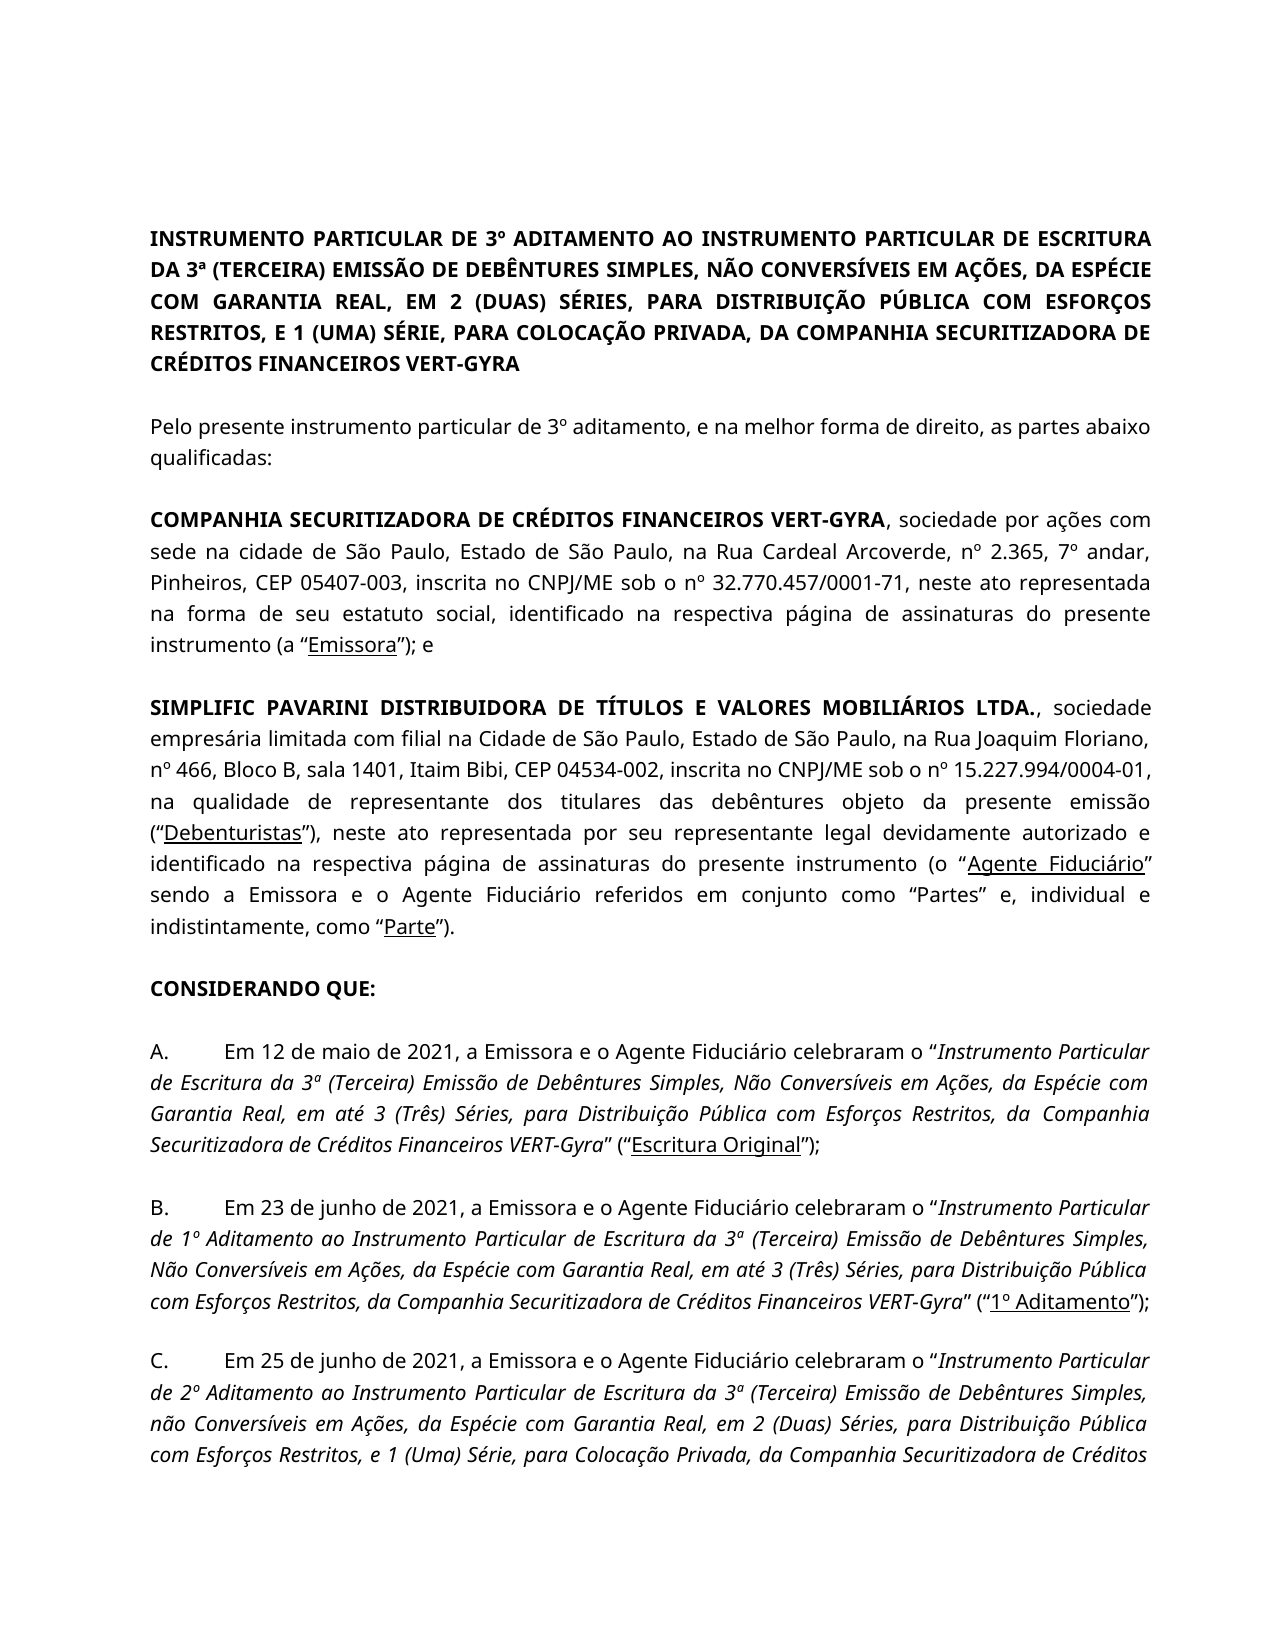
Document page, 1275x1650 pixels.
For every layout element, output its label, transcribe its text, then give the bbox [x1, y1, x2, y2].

list Em 23 de junho de 2021, a Emissora e o Agente Fiduciário celebraram o “Instrumento Particular de 1º Aditamento ao Instrumento Particular de Escritura da 3ª (Terceira) Emissão de Debêntures Simples, Não Conversíveis em Ações, da Espécie com Garantia Real, em até 3 (Três) Séries, para Distribuição Pública com Esforços Restritos, da Companhia Securitizadora de Créditos Financeiros VERT-Gyra” (“1º Aditamento”); [150, 1190, 1152, 1315]
list Em 12 de maio de 2021, a Emissora e o Agente Fiduciário celebraram o “Instrumento Particular de Escritura da 3ª (Terceira) Emissão de Debêntures Simples, Não Conversíveis em Ações, da Espécie com Garantia Real, em até 3 (Três) Séries, para Distribuição Pública com Esforços Restritos, da Companhia Securitizadora de Créditos Financeiros VERT-Gyra” (“Escritura Original”); [150, 1034, 1152, 1159]
text COMPANHIA SECURITIZADORA DE CRÉDITOS FINANCEIROS VERT-GYRA, sociedade por ações com sede na cidade de São Paulo, Estado de São Paulo, na Rua Cardeal Arcoverde, nº 2.365, 7º andar, Pinheiros, CEP 05407-003, inscrita no CNPJ/ME sob o nº 32.770.457/0001-71, neste ato representada na forma de seu estatuto social, identificado na respectiva página de assinaturas do presente instrumento (a “Emissora”); e [150, 503, 1152, 659]
text CONSIDERANDO QUE: [150, 972, 1152, 1003]
text INSTRUMENTO PARTICULAR DE 3º ADITAMENTO AO INSTRUMENTO PARTICULAR DE ESCRITURA DA 3ª (TERCEIRA) EMISSÃO DE DEBÊNTURES SIMPLES, NÃO CONVERSÍVEIS EM AÇÕES, DA ESPÉCIE COM GARANTIA REAL, EM 2 (DUAS) SÉRIES, PARA DISTRIBUIÇÃO PÚBLICA COM ESFORÇOS RESTRITOS, E 1 (UMA) SÉRIE, PARA COLOCAÇÃO PRIVADA, DA COMPANHIA SECURITIZADORA DE CRÉDITOS FINANCEIROS VERT-GYRA [150, 222, 1152, 378]
text Pelo presente instrumento particular de 3º aditamento, e na melhor forma de direito, as partes abaixo qualificadas: [150, 409, 1152, 472]
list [150, 1344, 1152, 1469]
text SIMPLIFIC PAVARINI DISTRIBUIDORA DE TÍTULOS E VALORES MOBILIÁRIOS LTDA., sociedade empresária limitada com filial na Cidade de São Paulo, Estado de São Paulo, na Rua Joaquim Floriano, nº 466, Bloco B, sala 1401, Itaim Bibi, CEP 04534-002, inscrita no CNPJ/ME sob o nº 15.227.994/0004-01, na qualidade de representante dos titulares das debêntures objeto da presente emissão (“Debenturistas”), neste ato representada por seu representante legal devidamente autorizado e identificado na respectiva página de assinaturas do presente instrumento (o “Agente Fiduciário” sendo a Emissora e o Agente Fiduciário referidos em conjunto como “Partes” e, individual e indistintamente, como “Parte”). [150, 690, 1152, 940]
